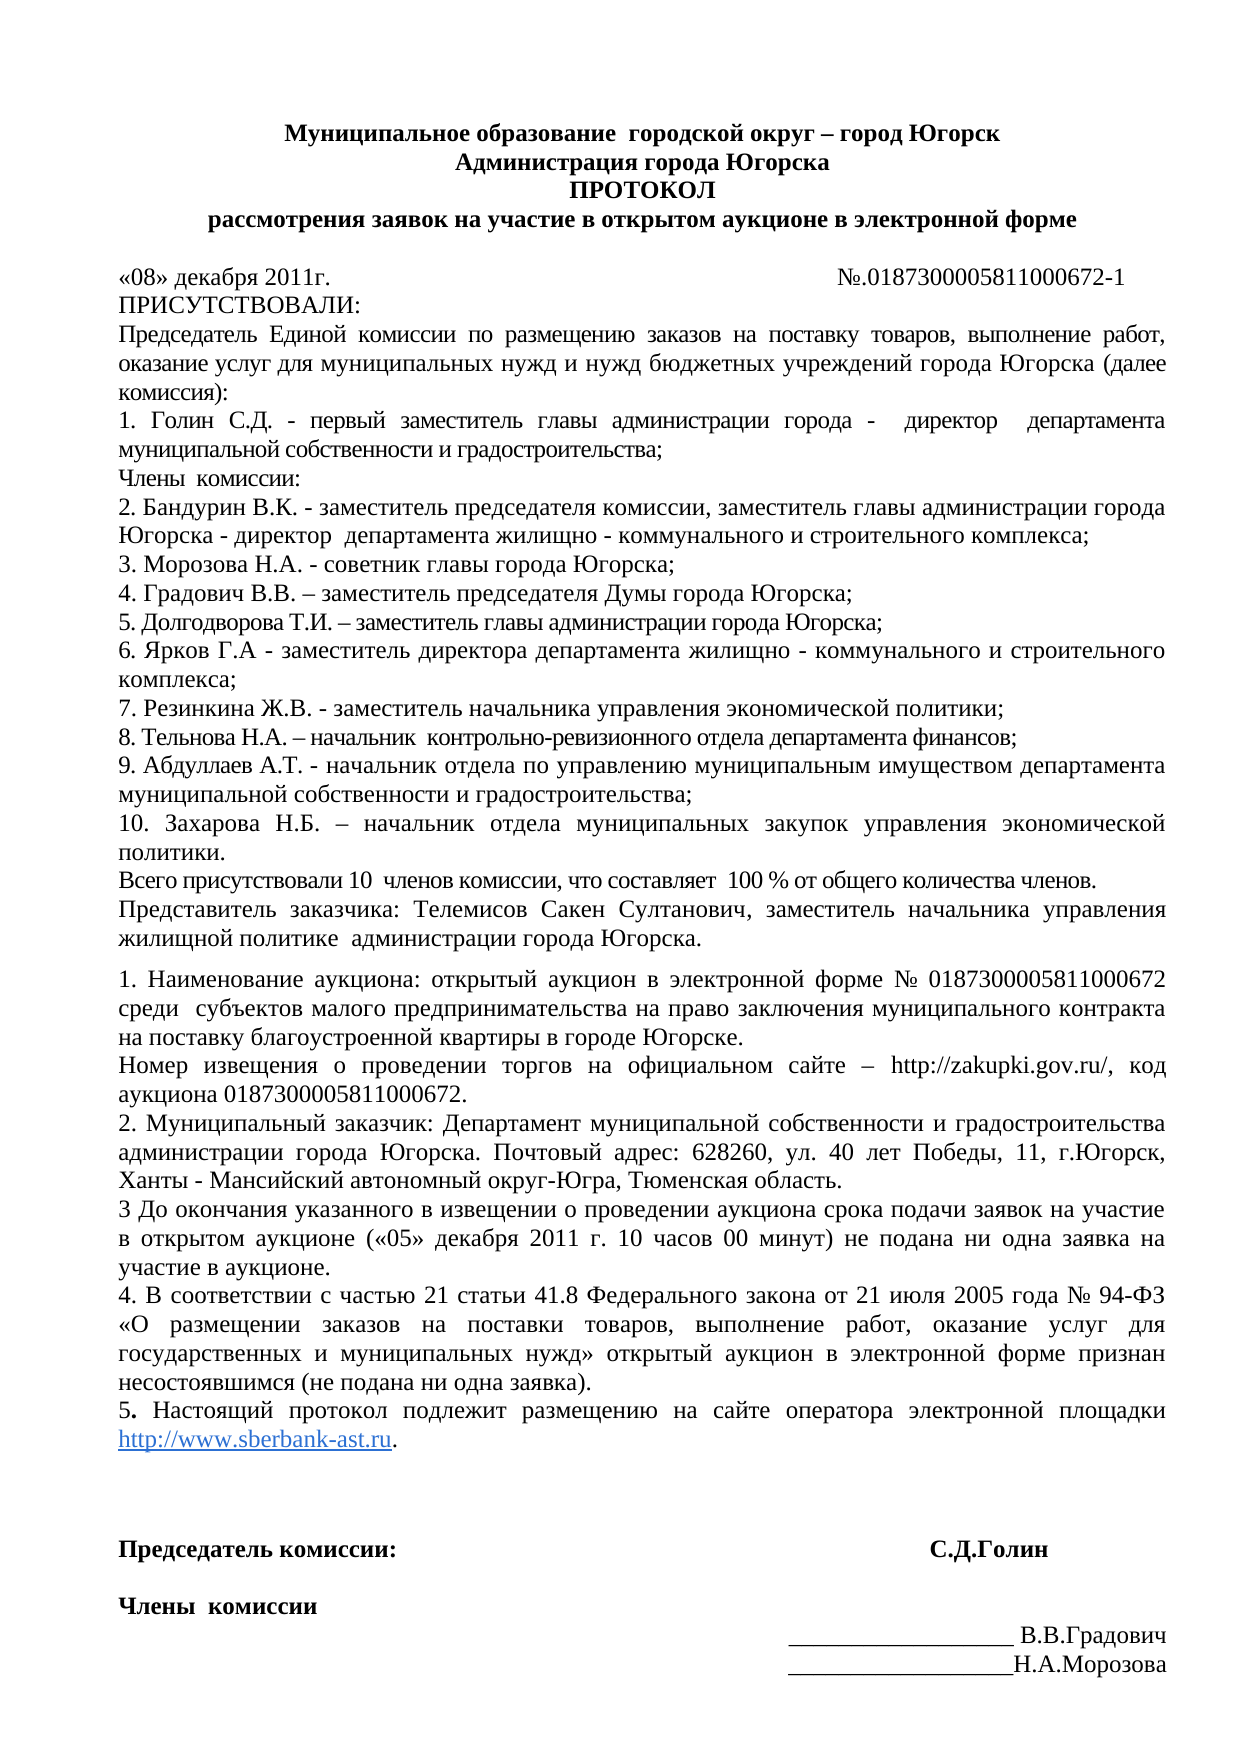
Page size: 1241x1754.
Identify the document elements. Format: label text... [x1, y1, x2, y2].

text 8. Тельнова Н.А. – начальник контрольно-ревизионного отдела департамента финансов; [118, 722, 1167, 751]
text Председатель Единой комиссии по размещению заказов на поставку товаров, выполнение работ, оказание услуг для муниципальных нужд и нужд бюджетных учреждений города Югорска (далее комиссия): [118, 319, 1167, 406]
text 4. Градович В.В. – заместитель председателя Думы города Югорска; [118, 578, 1167, 607]
text 3. Морозова Н.А. - советник главы города Югорска; [118, 549, 1167, 578]
text 3 До окончания указанного в извещении о проведении аукциона срока подачи заявок на участие в открытом аукционе («05» декабря . 10 часов 00 минут) не подана ни одна заявка на участие в аукционе. [118, 1194, 1167, 1281]
list ПРИСУТСТВОВАЛИ: [118, 291, 1167, 319]
text 1. Голин С.Д. - первый заместитель главы администрации города - директор департамента муниципальной собственности и градостроительства; [118, 406, 1167, 463]
text Муниципальное образование городской округ – город Югорск [118, 118, 1167, 147]
text 4. В соответствии с частью 21 статьи 41.8 Федерального закона от 21 июля 2005 года № 94-ФЗ «О размещении заказов на поставки товаров, выполнение работ, оказание услуг для государственных и муниципальных нужд» открытый аукцион в электронной форме признан несостоявшимся (не подана ни одна заявка). [118, 1281, 1167, 1396]
text Администрация города Югорска [118, 147, 1167, 176]
text 2. Бандурин В.К. - заместитель председателя комиссии, заместитель главы администрации города Югорска - директор департамента жилищно - коммунального и строительного комплекса; [118, 492, 1167, 549]
text Члены комиссии [118, 1591, 1167, 1620]
text ПРОТОКОЛ [118, 176, 1167, 204]
text рассмотрения заявок на участие в открытом аукционе в электронной форме [118, 204, 1167, 233]
text 2. Муниципальный заказчик: Департамент муниципальной собственности и градостроительства администрации города Югорска. Почтовый адрес: 628260, ул. 40 лет Победы, .Югорск, Ханты - Мансийский автономный округ-Югра, Тюменская область. [118, 1108, 1167, 1194]
text 1. Наименование аукциона: открытый аукцион в электронной форме № 0187300005811000672 среди субъектов малого предпринимательства на право заключения муниципального контракта на поставку благоустроенной квартиры в городе Югорске. [118, 964, 1167, 1051]
text Члены комиссии: [118, 463, 1167, 492]
text __________________ В.В.Градович [118, 1620, 1167, 1649]
text Номер извещения о проведении торгов на официальном сайте – http://zakupki.gov.ru/, код аукциона 0187300005811000672. [118, 1051, 1167, 1108]
text 5. Настоящий протокол подлежит размещению на сайте оператора электронной площадки http://www.sberbank-ast.ru. [118, 1396, 1167, 1453]
text 5. Долгодворова Т.И. – заместитель главы администрации города Югорска; [118, 607, 1167, 636]
text Представитель заказчика: Телемисов Сакен Султанович, заместитель начальника управления жилищной политике администрации города Югорска. [118, 894, 1167, 952]
text Всего присутствовали 10 членов комиссии, что составляет 100 % от общего количества членов. [118, 866, 1167, 894]
text 9. Абдуллаев А.Т. - начальник отдела по управлению муниципальным имуществом департамента муниципальной собственности и градостроительства; [118, 751, 1167, 808]
text 7. Резинкина Ж.В. - заместитель начальника управления экономической политики; [118, 693, 1167, 722]
text __________________Н.А.Морозова [118, 1649, 1167, 1677]
text Председатель комиссии: С.Д.Голин [118, 1534, 1167, 1562]
text 10. Захарова Н.Б. – начальник отдела муниципальных закупок управления экономической политики. [118, 808, 1167, 866]
text «08» декабря 2011г. №.0187300005811000672-1 [118, 262, 1167, 291]
text 6. Ярков Г.А - заместитель директора департамента жилищно - коммунального и строительного комплекса; [118, 636, 1167, 693]
